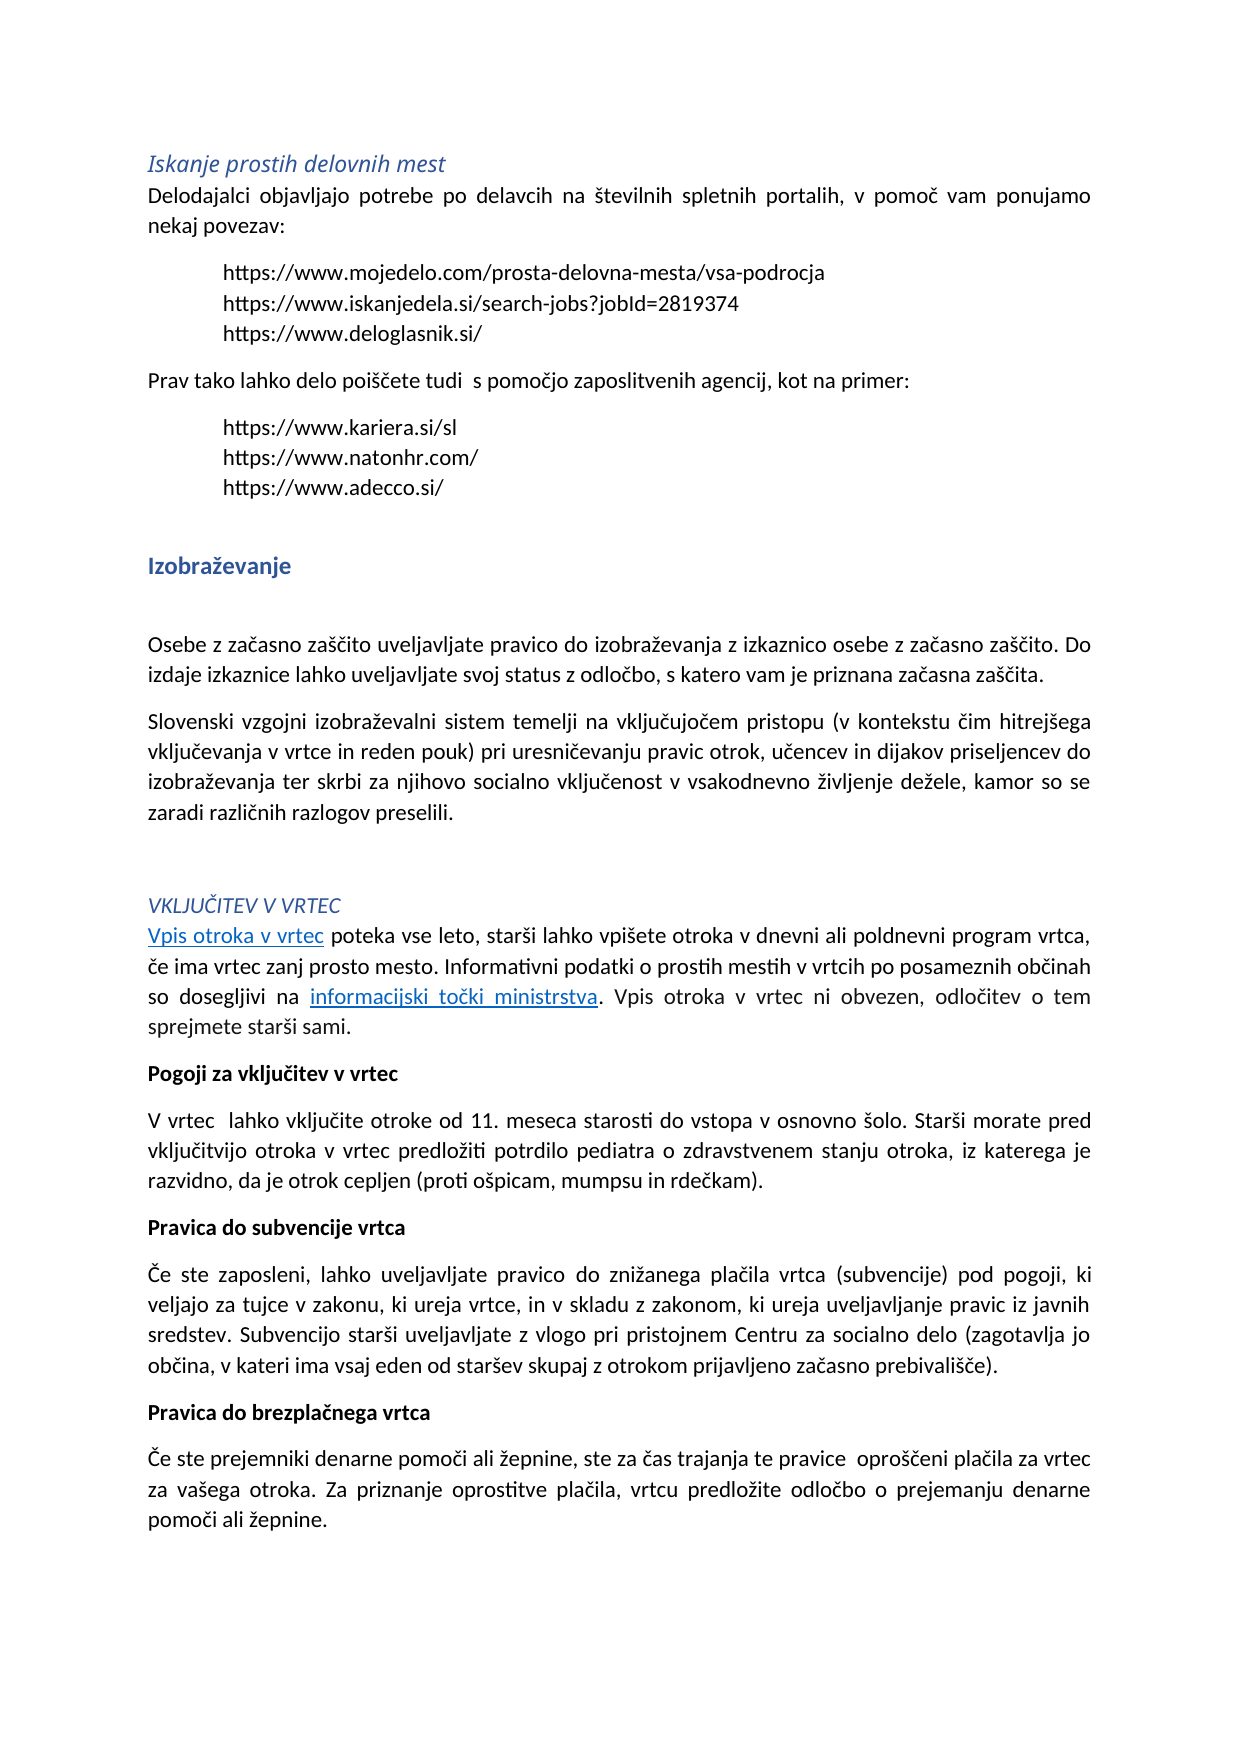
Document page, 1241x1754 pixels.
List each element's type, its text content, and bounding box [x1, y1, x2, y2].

text Osebe z začasno zaščito uveljavljate pravico do izobraževanja z izkaznico osebe z začasno zaščito. Do izdaje izkaznice lahko uveljavljate svoj status z odločbo, s katero vam je priznana začasna zaščita. [148, 630, 1093, 688]
text Pravica do brezplačnega vrtca [148, 1398, 1093, 1426]
text Slovenski vzgojni izobraževalni sistem temelji na vključujočem pristopu (v kontekstu čim hitrejšega vključevanja v vrtce in reden pouk) pri uresničevanju pravic otrok, učencev in dijakov priseljencev do izobraževanja ter skrbi za njihovo socialno vključenost v vsakodnevno življenje dežele, kamor so se zaradi različnih razlogov preselili. [148, 707, 1093, 826]
list https://www.natonhr.com/ [223, 443, 1093, 471]
subtitle VKLJUČITEV V VRTEC [148, 891, 1093, 919]
list https://www.deloglasnik.si/ [223, 319, 1093, 347]
subtitle Iskanje prostih delovnih mest [148, 148, 1093, 179]
text Če ste prejemniki denarne pomoči ali žepnine, ste za čas trajanja te pravice oproščeni plačila za vrtec za vašega otroka. Za priznanje oprostitve plačila, vrtcu predložite odločbo o prejemanju denarne pomoči ali žepnine. [148, 1444, 1093, 1533]
list https://www.iskanjedela.si/search-jobs?jobId=2819374 [223, 289, 1093, 317]
subtitle Izobraževanje [148, 550, 1093, 581]
text Pravica do subvencije vrtca [148, 1213, 1093, 1241]
text Če ste zaposleni, lahko uveljavljate pravico do znižanega plačila vrtca (subvencije) pod pogoji, ki veljajo za tujce v zakonu, ki ureja vrtce, in v skladu z zakonom, ki ureja uveljavljanje pravic iz javnih sredstev. Subvencijo starši uveljavljate z vlogo pri pristojnem Centru za socialno delo (zagotavlja jo občina, v kateri ima vsaj eden od staršev skupaj z otrokom prijavljeno začasno prebivališče). [148, 1260, 1093, 1379]
list https://www.adecco.si/ [223, 473, 1093, 501]
text V vrtec lahko vključite otroke od 11. meseca starosti do vstopa v osnovno šolo. Starši morate pred vključitvijo otroka v vrtec predložiti potrdilo pediatra o zdravstvenem stanju otroka, iz katerega je razvidno, da je otrok cepljen (proti ošpicam, mumpsu in rdečkam). [148, 1106, 1093, 1194]
list https://www.kariera.si/sl [223, 413, 1093, 441]
text Delodajalci objavljajo potrebe po delavcih na številnih spletnih portalih, v pomoč vam ponujamo nekaj povezav: [148, 181, 1093, 239]
text Pogoji za vključitev v vrtec [148, 1059, 1093, 1087]
text Vpis otroka v vrtec poteka vse leto, starši lahko vpišete otroka v dnevni ali poldnevni program vrtca, če ima vrtec zanj prosto mesto. Informativni podatki o prostih mestih v vrtcih po posameznih občinah so dosegljivi na informacijski točki ministrstva. Vpis otroka v vrtec ni obvezen, odločitev o tem sprejmete starši sami. [148, 922, 1093, 1040]
text Prav tako lahko delo poiščete tudi s pomočjo zaposlitvenih agencij, kot na primer: [148, 366, 1093, 394]
list https://www.mojedelo.com/prosta-delovna-mesta/vsa-podrocja [223, 258, 1093, 286]
